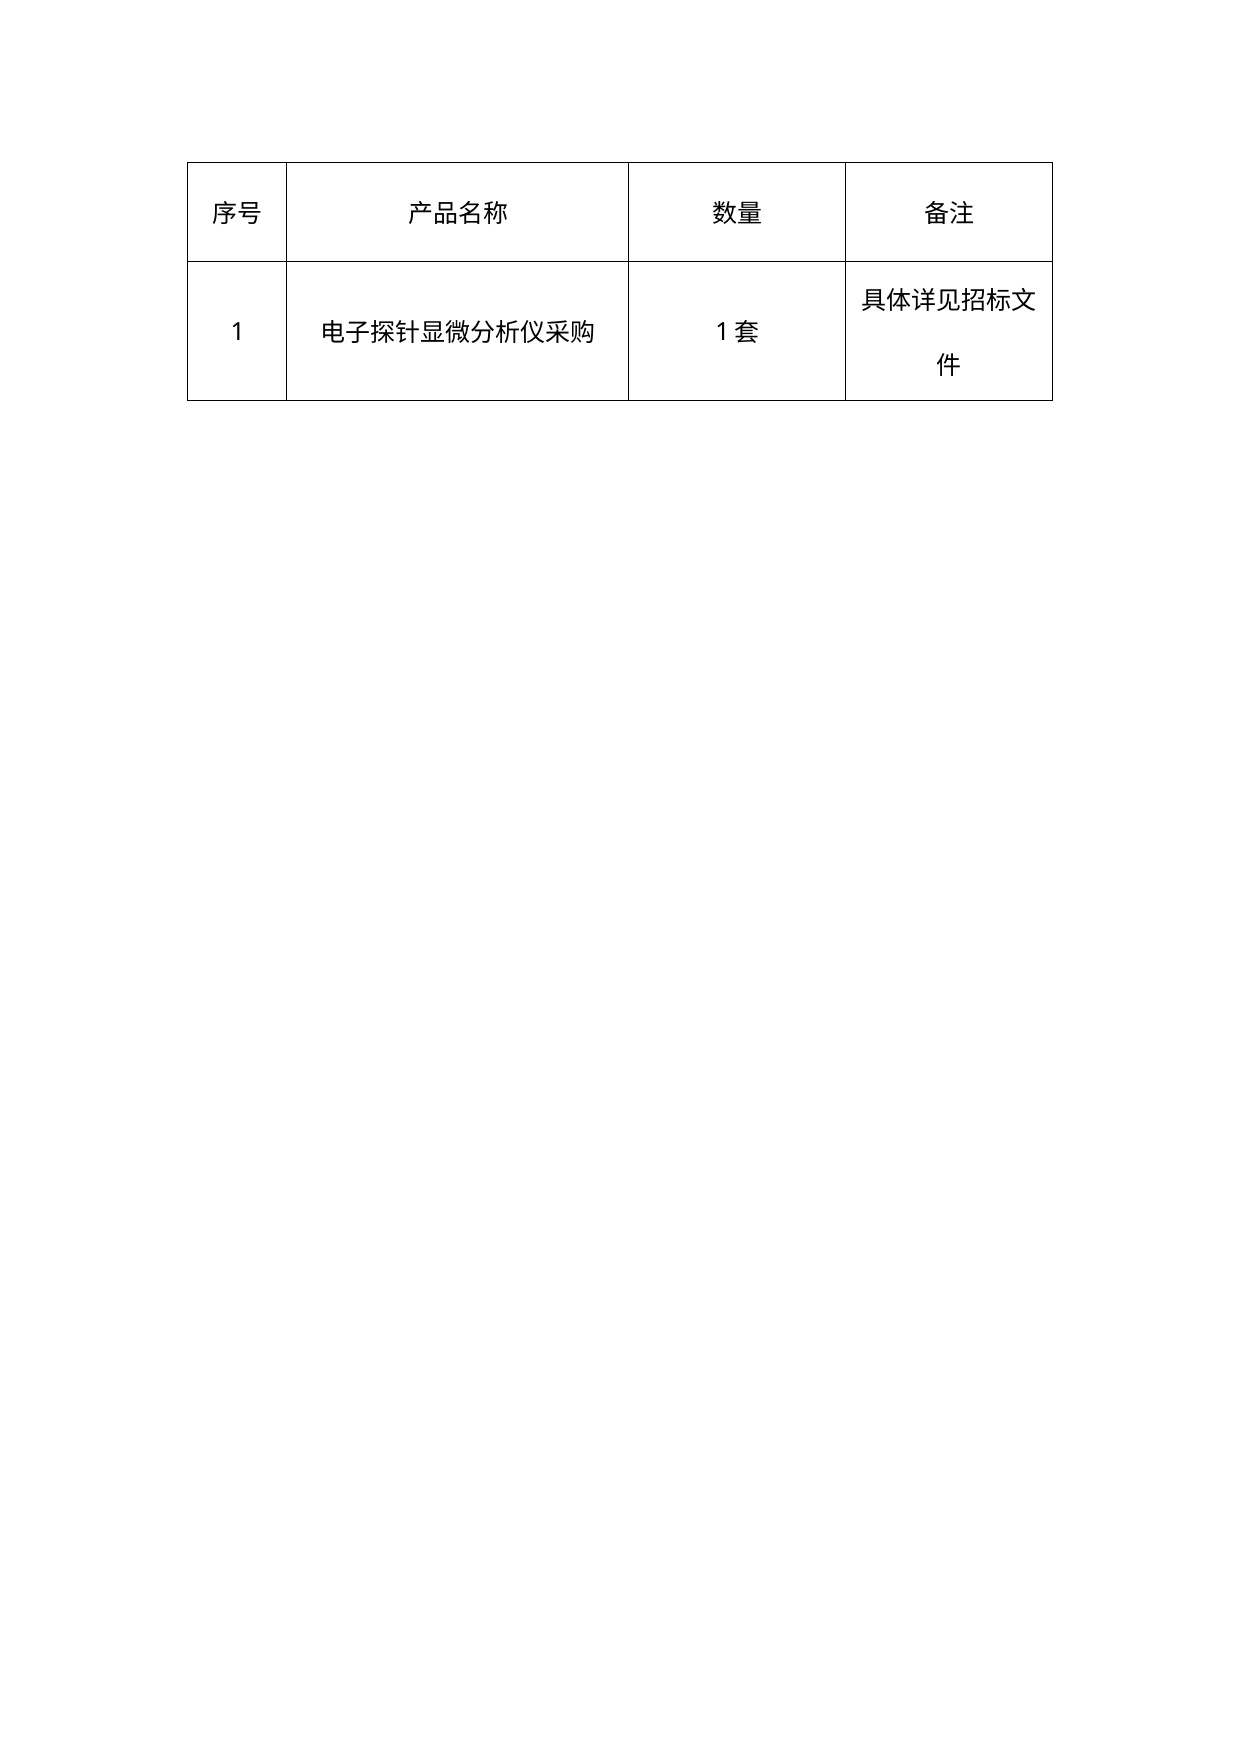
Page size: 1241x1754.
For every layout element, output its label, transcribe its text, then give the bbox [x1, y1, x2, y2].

table_cell 1 [188, 262, 286, 400]
table_header 数量 [629, 163, 845, 261]
table_header 备注 [846, 163, 1052, 261]
table_cell 电子探针显微分析仪采购 [287, 262, 628, 400]
table_cell 具体详见招标文件 [846, 262, 1052, 400]
table_header 产品名称 [287, 163, 628, 261]
table_header 序号 [188, 163, 286, 261]
table_cell 1套 [629, 262, 845, 400]
